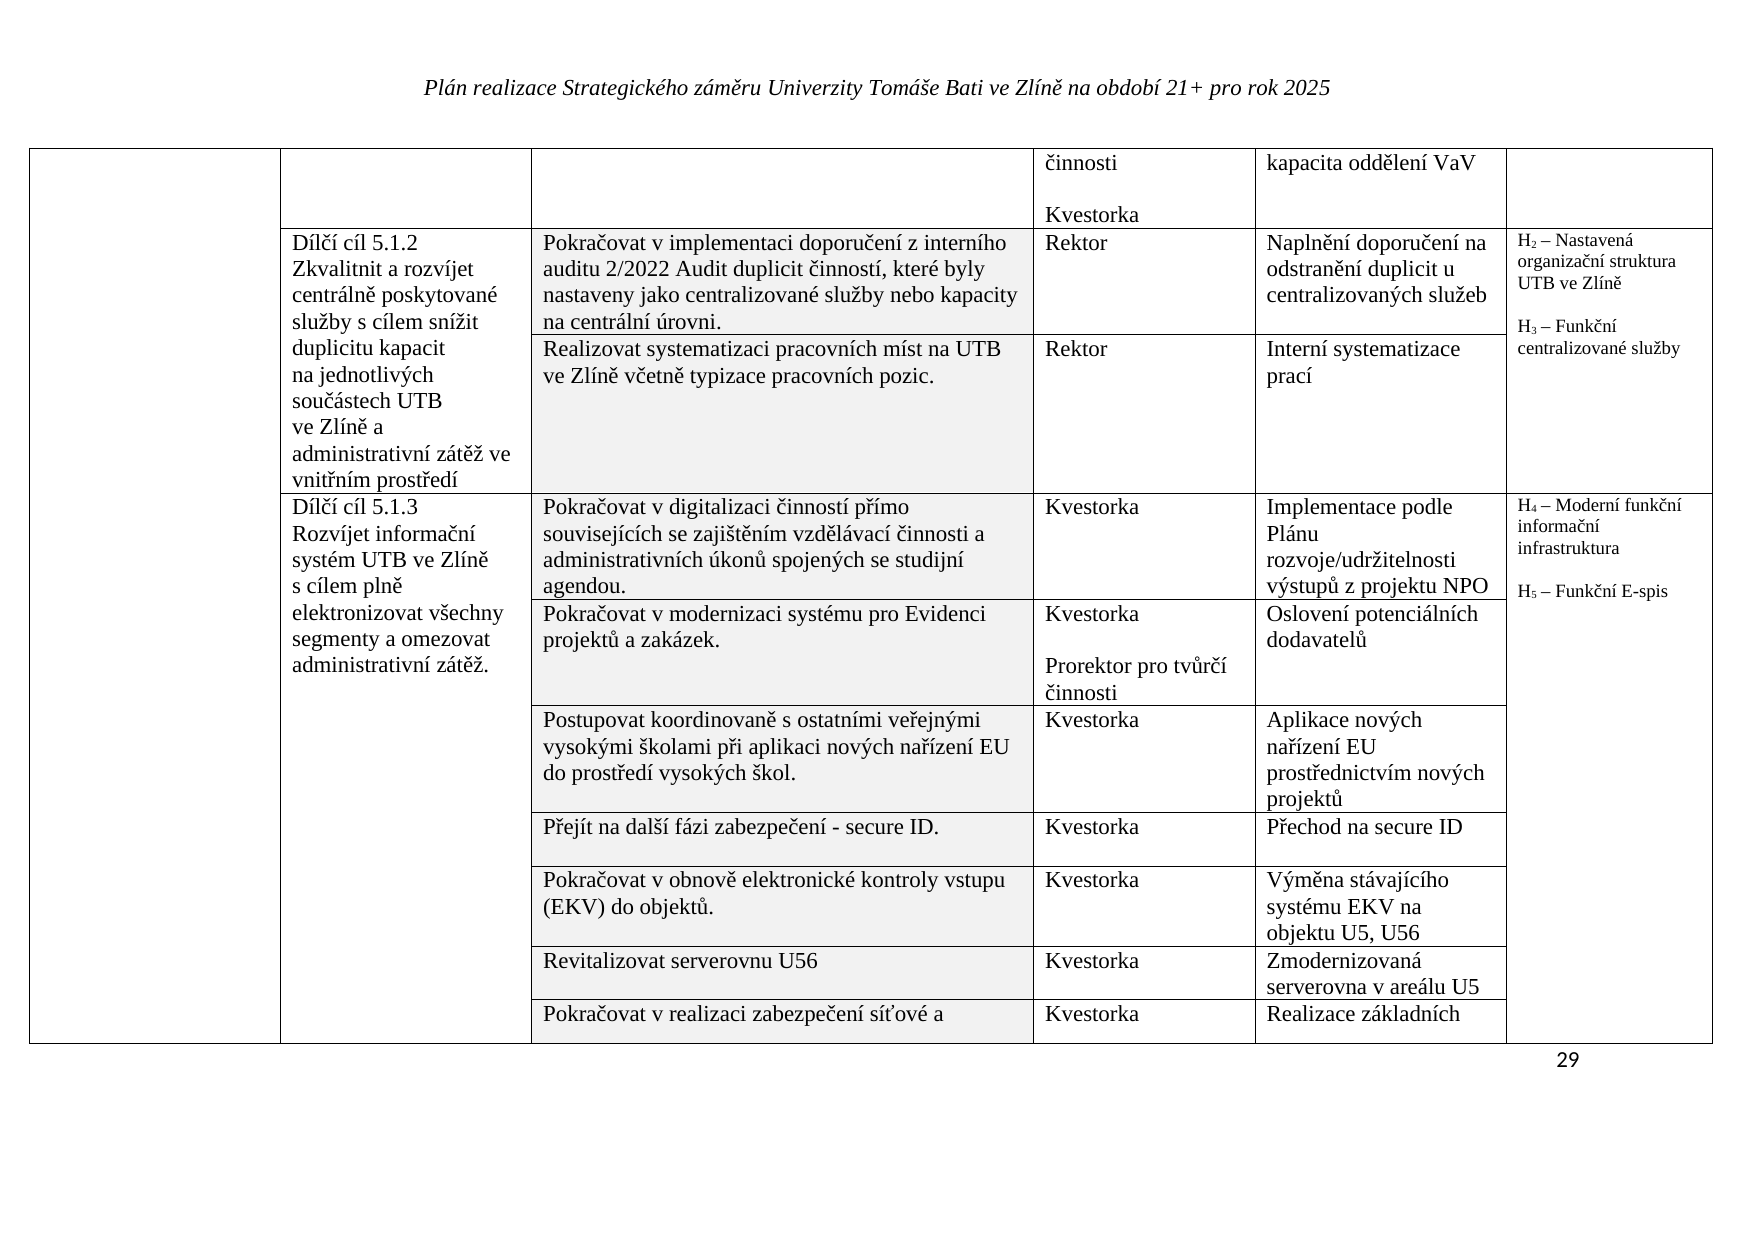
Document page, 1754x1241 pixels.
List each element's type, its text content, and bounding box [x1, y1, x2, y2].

table_cell Pokračovat v digitalizaci činností přímo souvisejících se zajištěním vzdělávací činnosti a administrativních úkonů spojených se studijní agendou. [532, 494, 1033, 599]
table_cell Kvestorka [1034, 494, 1255, 599]
table_cell H2 – Nastavená organizační struktura UTB ve Zlíně H3 – Funkční centralizované služby [1507, 229, 1712, 492]
table_cell Realizovat systematizaci pracovních míst na UTB ve Zlíně včetně typizace pracovních pozic. [532, 335, 1033, 492]
table_cell Pokračovat v obnově elektronické kontroly vstupu (EKV) do objektů. [532, 867, 1033, 946]
table_cell Pokračovat v modernizaci systému pro Evidenci projektů a zakázek. [532, 600, 1033, 705]
table_cell H4 – Moderní funkční informační infrastruktura H5 – Funkční E-spis [1507, 494, 1712, 1043]
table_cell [1256, 149, 1506, 228]
table_cell Kvestorka [1034, 1000, 1255, 1043]
table_cell [1507, 149, 1712, 228]
table_cell Postupovat koordinovaně s ostatními veřejnými vysokými školami při aplikaci nových nařízení EU do prostředí vysokých škol. [532, 706, 1033, 812]
table_cell Rektor [1034, 335, 1255, 492]
table_cell Naplnění doporučení na odstranění duplicit u centralizovaných služeb [1256, 229, 1506, 334]
table_cell Oslovení potenciálních dodavatelů [1256, 600, 1506, 705]
table_cell Přechod na secure ID [1256, 813, 1506, 866]
table_cell Výměna stávajícího systému EKV na objektu U5, U56 [1256, 867, 1506, 946]
table_cell Kvestorka [1034, 813, 1255, 866]
table_cell Pokračovat v implementaci doporučení z interního auditu 2/2022 Audit duplicit činností, které byly nastaveny jako centralizované služby nebo kapacity na centrální úrovni. [532, 229, 1033, 334]
table_cell Dílčí cíl 5.1.2 Zkvalitnit a rozvíjet centrálně poskytované služby s cílem snížit duplicitu kapacit na jednotlivých součástech UTB ve Zlíně a administrativní zátěž ve vnitřním prostředí [281, 229, 531, 492]
table_cell Kvestorka [1034, 867, 1255, 946]
table_cell Zmodernizovaná serverovna v areálu U5 [1256, 947, 1506, 999]
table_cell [532, 149, 1033, 228]
table_cell Implementace podle Plánu rozvoje/udržitelnosti výstupů z projektu NPO [1256, 494, 1506, 599]
table_cell Rektor [1034, 229, 1255, 334]
table_cell Interní systematizace prací [1256, 335, 1506, 492]
table_cell Revitalizovat serverovnu U56 [532, 947, 1033, 999]
table_cell Aplikace nových nařízení EU prostřednictvím nových projektů [1256, 706, 1506, 812]
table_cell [532, 1000, 1033, 1043]
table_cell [1034, 149, 1255, 228]
table_cell Kvestorka [1034, 947, 1255, 999]
table_cell Přejít na další fázi zabezpečení - secure ID. [532, 813, 1033, 866]
table_cell Kvestorka [1034, 706, 1255, 812]
table_cell Dílčí cíl 5.1.3 Rozvíjet informační systém UTB ve Zlíně s cílem plně elektronizovat všechny segmenty a omezovat administrativní zátěž. [281, 494, 531, 1043]
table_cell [1256, 1000, 1506, 1043]
table_cell Kvestorka Prorektor pro tvůrčí činnosti [1034, 600, 1255, 705]
